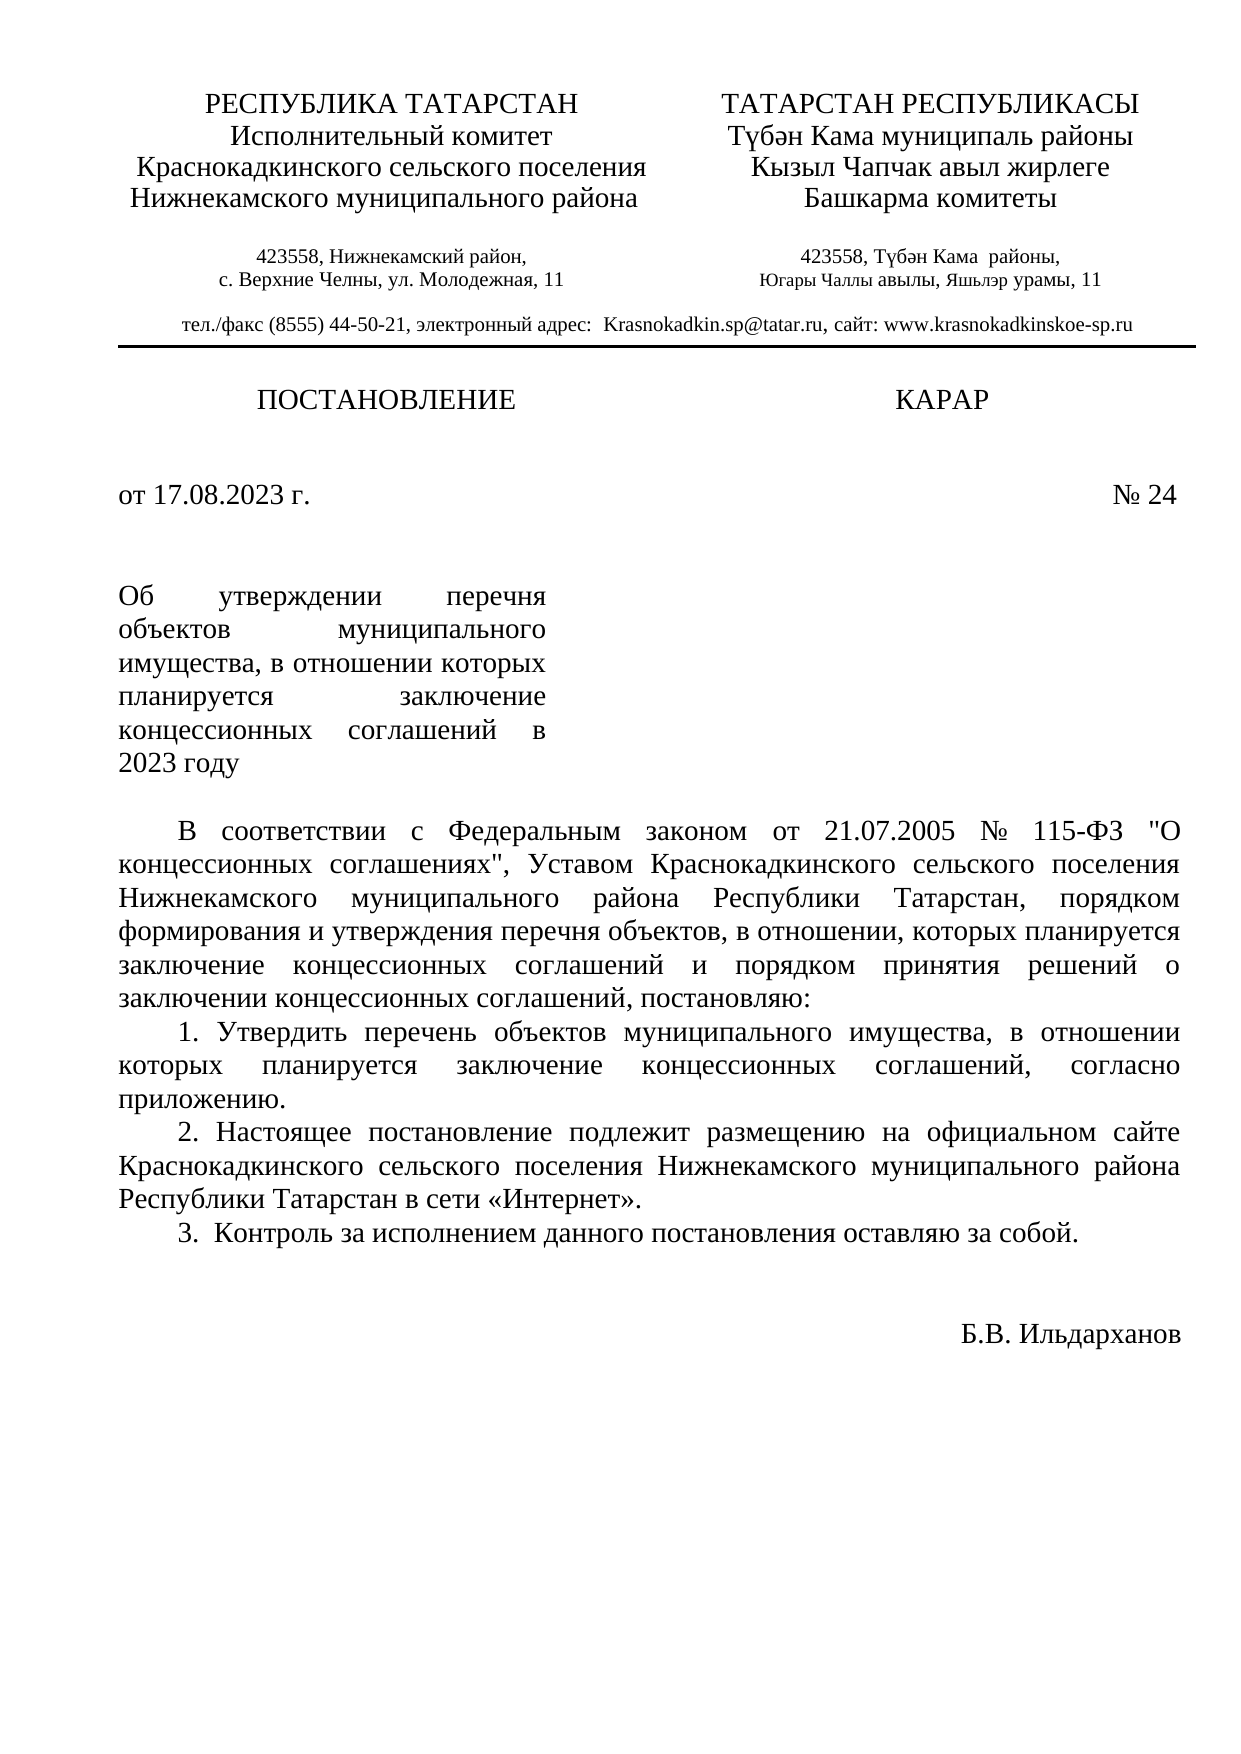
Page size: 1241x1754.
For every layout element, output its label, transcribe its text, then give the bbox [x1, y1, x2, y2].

table_header ТАТАРСТАН РЕСПУБЛИКАСЫ Түбән Кама муниципаль районы Кызыл Чапчак авыл жирлеге Башкарма комитеты 423558, Түбән Кама районы, Югары Чаллы авылы, Яшьлэр урамы, 11 [665, 89, 1196, 310]
text от 17.08.2023 г. № 24 [118, 477, 1181, 511]
text 2. Настоящее постановление подлежит размещению на официальном сайте Краснокадкинского сельского поселения Нижнекамского муниципального района Республики Татарстан в сети «Интернет». [118, 1114, 1181, 1215]
text Об утверждении перечня объектов муниципального имущества, в отношении которых планируется заключение концессионных соглашений в 2023 году [118, 578, 546, 779]
text ПОСТАНОВЛЕНИЕ КАРАР [118, 382, 1181, 416]
text Б.В. Ильдарханов [118, 1316, 1181, 1349]
text 1. Утвердить перечень объектов муниципального имущества, в отношении которых планируется заключение концессионных соглашений, согласно приложению. [118, 1014, 1181, 1114]
table_header РЕСПУБЛИКА ТАТАРСТАН Исполнительный комитет Краснокадкинского сельского поселения Нижнекамского муниципального района 423558, Нижнекамский район, с. Верхние Челны, ул. Молодежная, 11 [118, 89, 664, 310]
text 3. Контроль за исполнением данного постановления оставляю за собой. [118, 1215, 1181, 1249]
text В соответствии с Федеральным законом от 21.07.2005 № 115-ФЗ "О концессионных соглашениях", Уставом Краснокадкинского сельского поселения Нижнекамского муниципального района Республики Татарстан, порядком формирования и утверждения перечня объектов, в отношении, которых планируется заключение концессионных соглашений и порядком принятия решений о заключении концессионных соглашений, постановляю: [118, 813, 1181, 1014]
table_cell тел./факс (8555) 44-50-21, электронный адрес: Krasnokadkin.sp@tatar.ru, сайт: www.krasnokadkinskoe-sp.ru [118, 310, 1196, 344]
